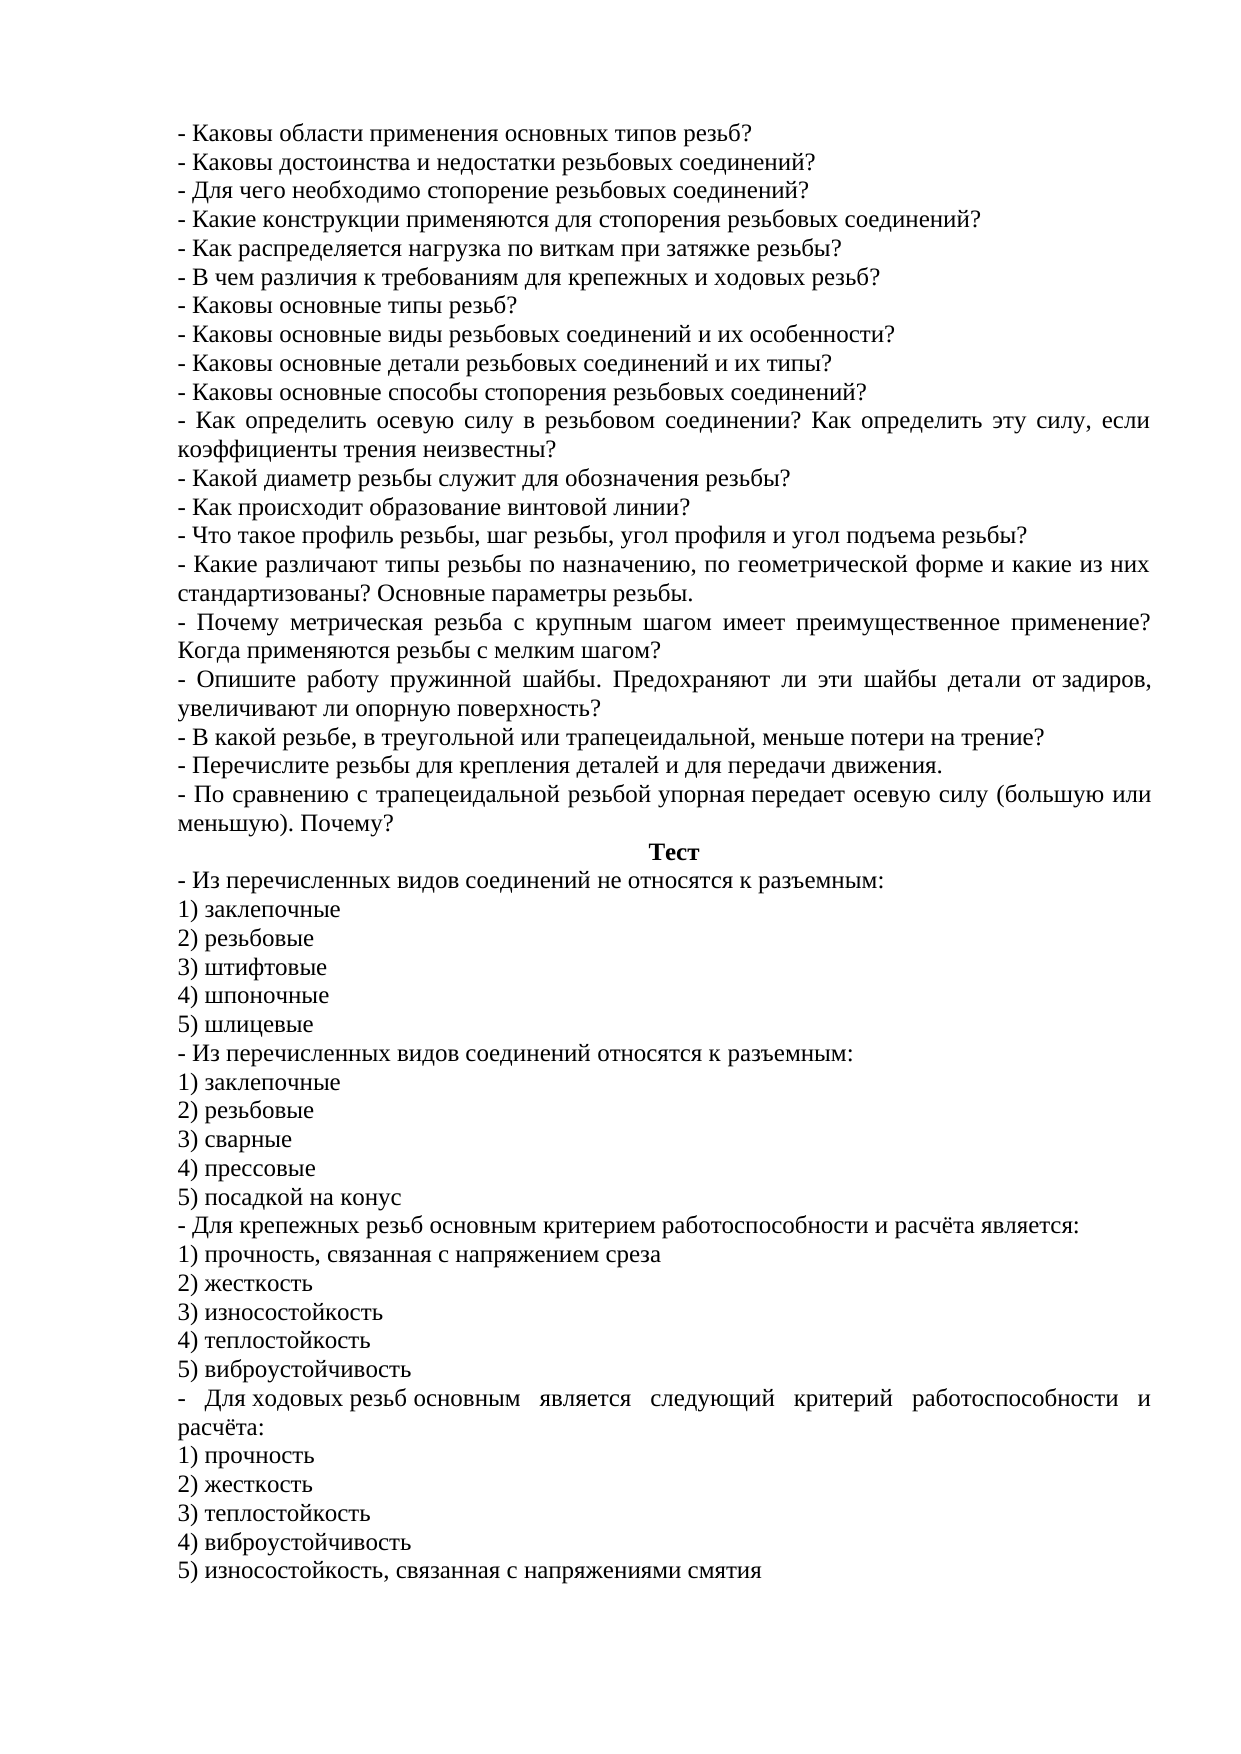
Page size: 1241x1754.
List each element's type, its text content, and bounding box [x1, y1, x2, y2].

text - Что такое профиль резьбы, шаг резьбы, угол профиля и угол подъема резьбы? [177, 521, 1152, 549]
text - Как происходит образование винтовой линии? [177, 492, 1152, 521]
text - Каковы основные типы резьб? [177, 291, 1152, 319]
text - В какой резьбе, в треугольной или трапецеидальной, меньше потери на трение? [177, 722, 1152, 751]
text - По сравнению с трапецеидальной резьбой упорная передает осевую силу (большую или меньшую). Почему? [177, 779, 1152, 837]
text 1) заклепочные [177, 1067, 1152, 1096]
text - Каковы основные детали резьбовых соединений и их типы? [177, 348, 1152, 377]
text - Для крепежных резьб основным критерием работоспособности и расчёта является: [177, 1211, 1152, 1239]
text 3) сварные [177, 1124, 1152, 1153]
text - Из перечисленных видов соединений не относятся к разъемным: [177, 866, 1152, 894]
text 5) посадкой на конус [177, 1182, 1152, 1211]
text 5) шлицевые [177, 1009, 1152, 1038]
text - Какие различают типы резьбы по назначению, по геометрической форме и какие из них стандартизованы? Основные параметры резьбы. [177, 549, 1152, 607]
text 2) жесткость [177, 1268, 1152, 1297]
text - Почему метрическая резьба с крупным шагом имеет преимущественное применение? Когда применяются резьбы с мелким шагом? [177, 607, 1152, 664]
text 4) шпоночные [177, 981, 1152, 1009]
text 3) теплостойкость [177, 1498, 1152, 1527]
text - Как распределяется нагрузка по виткам при затяжке резьбы? [177, 233, 1152, 262]
text - Каковы основные способы стопорения резьбовых соединений? [177, 377, 1152, 406]
text - Из перечисленных видов соединений относятся к разъемным: [177, 1038, 1152, 1067]
text - Опишите работу пружинной шайбы. Предохраняют ли эти шайбы детали от задиров, увеличивают ли опорную поверхность? [177, 664, 1152, 722]
text - Какой диаметр резьбы служит для обозначения резьбы? [177, 463, 1152, 492]
text 1) прочность [177, 1441, 1152, 1469]
text 1) заклепочные [177, 894, 1152, 923]
text - Каковы основные виды резьбовых соединений и их особенности? [177, 319, 1152, 348]
text 4) прессовые [177, 1153, 1152, 1182]
text - Для чего необходимо стопорение резьбовых соединений? [177, 176, 1152, 204]
text 2) жесткость [177, 1469, 1152, 1498]
text 2) резьбовые [177, 1096, 1152, 1124]
text 5) износостойкость, связанная с напряжениями смятия [177, 1556, 1152, 1584]
text - Каковы области применения основных типов резьб? [177, 118, 1152, 147]
text - Как определить осевую силу в резьбовом соединении? Как определить эту силу, если коэффициенты трения неизвестны? [177, 406, 1152, 463]
text - Каковы достоинства и недостатки резьбовых соединений? [177, 147, 1152, 176]
text 3) штифтовые [177, 952, 1152, 981]
text - Для ходовых резьб основным является следующий критерий работоспособности и расчёта: [177, 1383, 1152, 1441]
text 4) теплостойкость [177, 1326, 1152, 1354]
text 2) резьбовые [177, 923, 1152, 952]
text 4) виброустойчивость [177, 1527, 1152, 1556]
text - Перечислите резьбы для крепления деталей и для передачи движения. [177, 751, 1152, 779]
text 5) виброустойчивость [177, 1354, 1152, 1383]
text 1) прочность, связанная с напряжением среза [177, 1239, 1152, 1268]
text 3) износостойкость [177, 1297, 1152, 1326]
text - В чем различия к требованиям для крепежных и ходовых резьб? [177, 262, 1152, 291]
text - Какие конструкции применяются для стопорения резьбовых соединений? [177, 204, 1152, 233]
text Тест [177, 837, 1152, 866]
